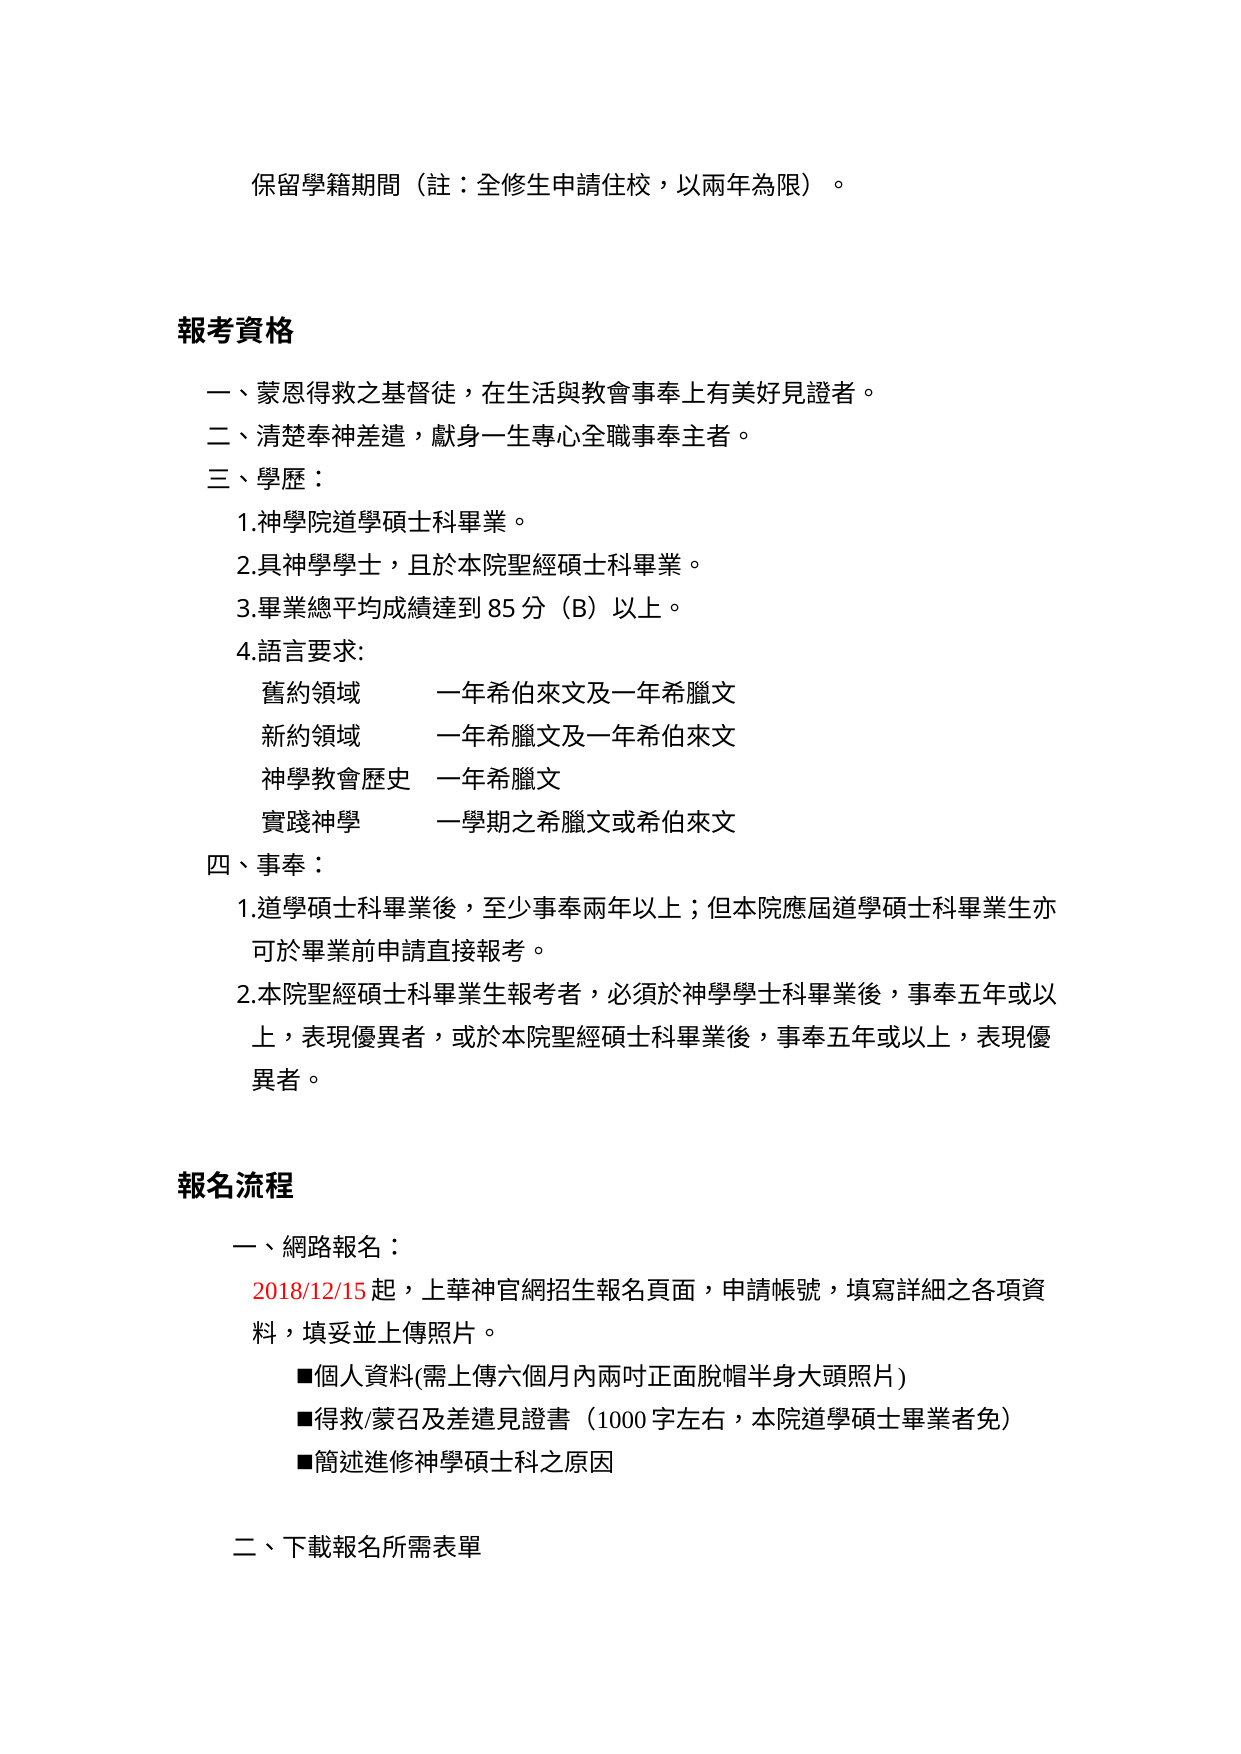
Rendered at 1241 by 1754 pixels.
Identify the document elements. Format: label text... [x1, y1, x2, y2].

text 2018/12/15起，上華神官網招生報名頁面，申請帳號，填寫詳細之各項資料，填妥並上傳照片。 [252, 1270, 1063, 1351]
text 實踐神學 一學期之希臘文或希伯來文 [261, 802, 1063, 839]
text 個人資料(需上傳六個月內兩吋正面脫帽半身大頭照片) [295, 1356, 1063, 1393]
text 二、清楚奉神差遣，獻身一生專心全職事奉主者。 [207, 416, 1063, 453]
text 1.神學院道學碩士科畢業。 [236, 502, 1063, 539]
text 2.具神學學士，且於本院聖經碩士科畢業。 [236, 544, 1063, 582]
text 一、蒙恩得救之基督徒，在生活與教會事奉上有美好見證者。 [207, 373, 1063, 410]
text 三、學歷： [207, 459, 1063, 496]
text 得救/蒙召及差遣見證書（1000字左右，本院道學碩士畢業者免） [295, 1399, 1063, 1436]
text 四、事奉： [207, 845, 1063, 882]
text 4.語言要求: [236, 630, 1063, 668]
text 1.道學碩士科畢業後，至少事奉兩年以上；但本院應屆道學碩士科畢業生亦可於畢業前申請直接報考。 [236, 888, 1063, 968]
text 3.畢業總平均成績達到85分（B）以上。 [236, 587, 1063, 625]
text 二、下載報名所需表單 [177, 1526, 1063, 1564]
text 2.本院聖經碩士科畢業生報考者，必須於神學學士科畢業後，事奉五年或以上，表現優異者，或於本院聖經碩士科畢業後，事奉五年或以上，表現優異者。 [236, 974, 1063, 1098]
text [251, 164, 1063, 202]
text 報考資格 [177, 292, 1063, 367]
text 神學教會歷史 一年希臘文 [261, 759, 1063, 797]
text 新約領域 一年希臘文及一年希伯來文 [261, 716, 1063, 754]
text 報名流程 [177, 1146, 1063, 1221]
text 一、網路報名： [177, 1227, 1063, 1264]
text 舊約領域 一年希伯來文及一年希臘文 [261, 673, 1063, 711]
text 簡述進修神學碩士科之原因 [295, 1442, 1063, 1479]
